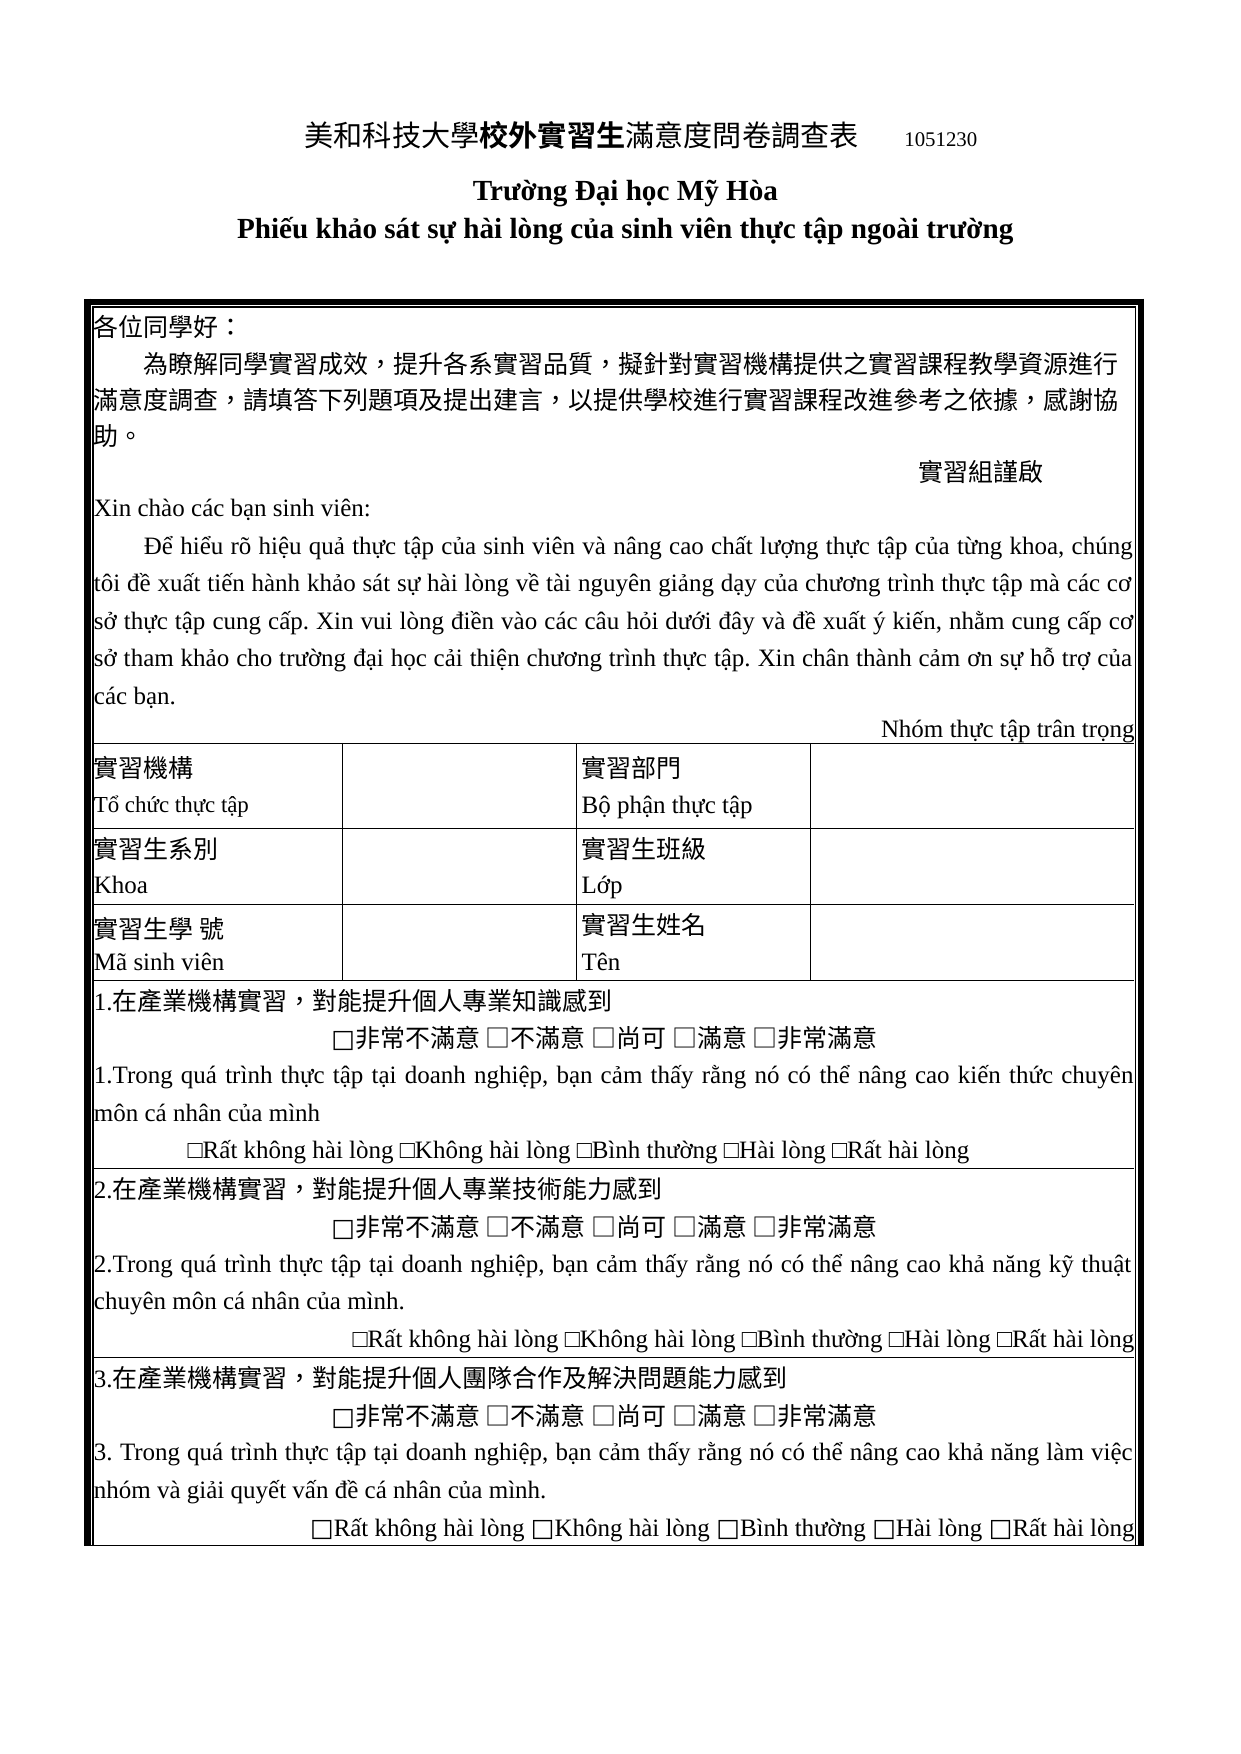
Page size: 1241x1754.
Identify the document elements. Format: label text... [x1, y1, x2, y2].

table_cell [811, 828, 1135, 904]
table_cell [811, 904, 1135, 980]
table_cell 實習生班級 Lớp [577, 829, 810, 904]
text Phiếu khảo sát sự hài lòng của sinh viên thực tập ngoài trường [94, 209, 1157, 246]
table_cell 1.在產業機構實習，對能提升個人專業知識感到 □非常不滿意 □不滿意 □尚可 □滿意 □非常滿意 1.Trong quá trình thực tập tại doanh nghiệp, bạn cảm thấy rằng nó có thể nâng cao kiến thức chuyên môn cá nhân của mình □Rất không hài lòng □Không hài lòng □Bình thường □Hài lòng □Rất hài lòng [94, 980, 1135, 1168]
table_cell 3.在產業機構實習，對能提升個人團隊合作及解決問題能力感到 □非常不滿意 □不滿意 □尚可 □滿意 □非常滿意 3. Trong quá trình thực tập tại doanh nghiệp, bạn cảm thấy rằng nó có thể nâng cao khả năng làm việc nhóm và giải quyết vấn đề cá nhân của mình. □Rất không hài lòng □Không hài lòng □Bình thường □Hài lòng □Rất hài lòng [94, 1357, 1135, 1545]
table_cell [343, 829, 576, 904]
table_cell 2.在產業機構實習，對能提升個人專業技術能力感到 □非常不滿意 □不滿意 □尚可 □滿意 □非常滿意 2.Trong quá trình thực tập tại doanh nghiệp, bạn cảm thấy rằng nó có thể nâng cao khả năng kỹ thuật chuyên môn cá nhân của mình. □Rất không hài lòng □Không hài lòng □Bình thường □Hài lòng □Rất hài lòng [94, 1168, 1135, 1357]
table_cell 實習生系別 Khoa [94, 829, 342, 904]
table_header 各位同學好： 為瞭解同學實習成效，提升各系實習品質，擬針對實習機構提供之實習課程教學資源進行滿意度調查，請填答下列題項及提出建言，以提供學校進行實習課程改進參考之依據，感謝協助。 實習組謹啟 Xin chào các bạn sinh viên: Để hiểu rõ hiệu quả thực tập của sinh viên và nâng cao chất lượng thực tập của từng khoa, chúng tôi đề xuất tiến hành khảo sát sự hài lòng về tài nguyên giảng dạy của chương trình thực tập mà các cơ sở thực tập cung cấp. Xin vui lòng điền vào các câu hỏi dưới đây và đề xuất ý kiến, nhằm cung cấp cơ sở tham khảo cho trường đại học cải thiện chương trình thực tập. Xin chân thành cảm ơn sự hỗ trợ của các bạn. Nhóm thực tập trân trọng [94, 308, 1135, 743]
text Trường Đại học Mỹ Hòa [94, 171, 1157, 209]
table_cell [811, 743, 1135, 828]
table_cell 實習生姓名 Tên [577, 905, 810, 980]
table_cell 實習生學 號 Mã sinh viên [94, 905, 342, 980]
text 美和科技大學校外實習生滿意度問卷調查表 1051230 [94, 96, 1144, 171]
table_cell 實習部門 Bộ phận thực tập [577, 744, 810, 828]
table_cell [343, 744, 576, 828]
table_cell [343, 905, 576, 980]
table_cell 實習機構 Tổ chức thực tập [94, 744, 342, 828]
